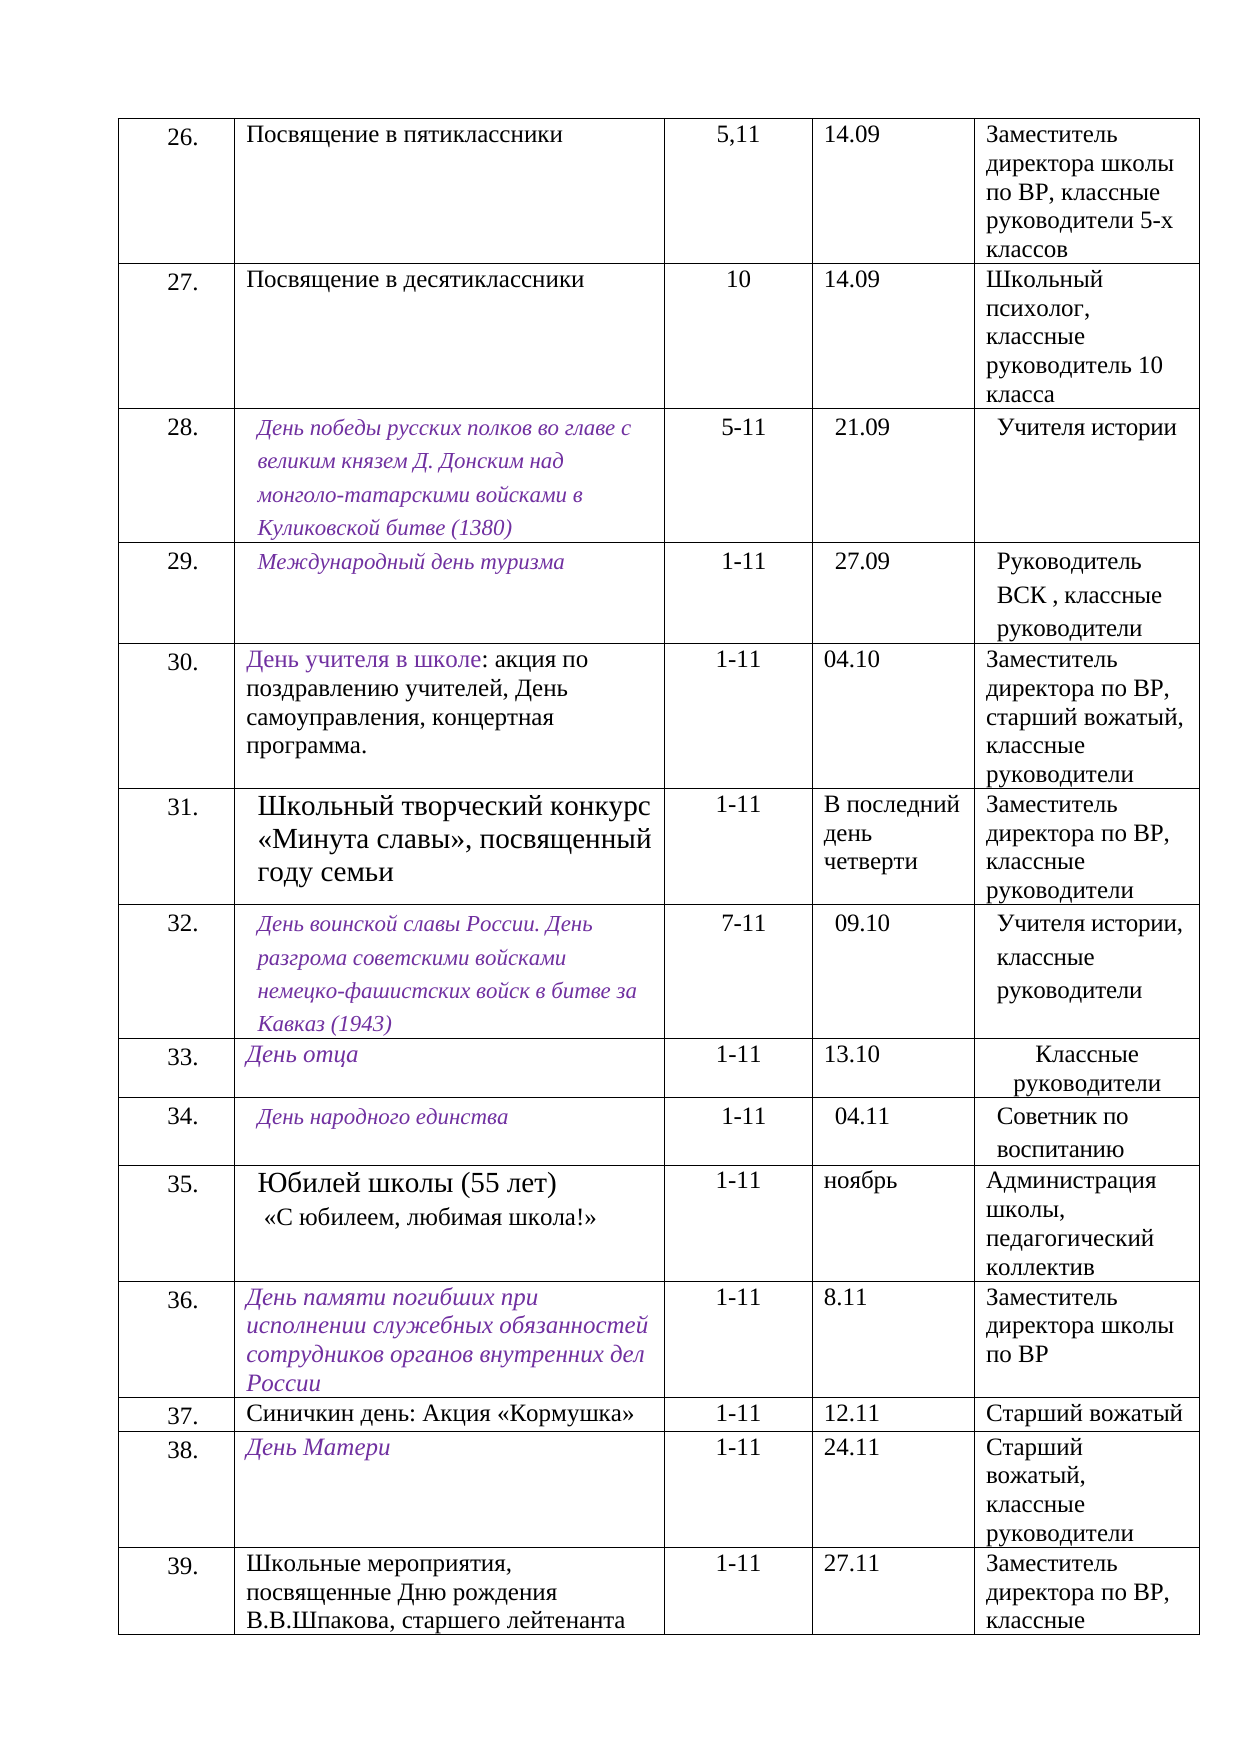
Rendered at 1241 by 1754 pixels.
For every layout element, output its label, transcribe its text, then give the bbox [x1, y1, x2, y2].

table_cell День воинской славы России. День разгрома советскими войсками немецко-фашистских войск в битве за Кавказ (1943) [235, 905, 664, 1038]
table_cell [119, 1398, 234, 1431]
table_cell [119, 264, 234, 408]
table_cell День Матери [235, 1432, 664, 1547]
table_cell 27.09 [813, 543, 974, 643]
table_cell ноябрь [813, 1166, 974, 1281]
table_cell 13.10 [813, 1039, 974, 1097]
table_cell Старший вожатый, классные руководители [975, 1432, 1199, 1547]
table_cell [119, 1432, 234, 1547]
table_cell День отца [235, 1039, 664, 1097]
table_cell 04.11 [813, 1098, 974, 1164]
table_cell 12.11 [813, 1398, 974, 1431]
table_cell 1-11 [665, 1548, 812, 1634]
table_cell [119, 543, 234, 643]
table_cell 04.10 [813, 644, 974, 788]
table_cell 09.10 [813, 905, 974, 1038]
table_cell Классные руководители [975, 1039, 1199, 1097]
table_cell День народного единства [235, 1098, 664, 1164]
table_cell 27.11 [813, 1548, 974, 1634]
table_cell 5,11 [665, 119, 812, 263]
table_cell Заместитель директора школы по ВР [975, 1282, 1199, 1397]
table_cell Заместитель директора по ВР, старший вожатый, классные руководители [975, 644, 1199, 788]
table_cell Старший вожатый [975, 1398, 1199, 1431]
table_cell Синичкин день: Акция «Кормушка» [235, 1398, 664, 1431]
table_cell День победы русских полков во главе с великим князем Д. Донским над монголо-татарскими войсками в Куликовской битве (1380) [235, 409, 664, 542]
table_cell 8.11 [813, 1282, 974, 1397]
table_cell Посвящение в десятиклассники [235, 264, 664, 408]
table_cell 1-11 [665, 1166, 812, 1281]
table_cell 1-11 [665, 1398, 812, 1431]
table_cell Учителя истории, классные руководители [975, 905, 1199, 1038]
table_cell Заместитель директора по ВР, классные руководители [975, 789, 1199, 904]
table_cell 21.09 [813, 409, 974, 542]
table_cell [119, 905, 234, 1038]
table_cell 7-11 [665, 905, 812, 1038]
table_cell Школьный психолог, классные руководитель 10 класса [975, 264, 1199, 408]
table_cell [119, 1548, 234, 1634]
table_cell Советник по воспитанию [975, 1098, 1199, 1164]
table_cell 1-11 [665, 1282, 812, 1397]
table_cell В последний день четверти [813, 789, 974, 904]
table_cell Школьный творческий конкурс «Минута славы», посвященный году семьи [235, 789, 664, 904]
table_cell Школьные мероприятия, посвященные Дню рождения В.В.Шпакова, старшего лейтенанта СОБР, его имя носит наша школа [389, 1548, 664, 1634]
table_cell 1-11 [665, 543, 812, 643]
table_cell Международный день туризма [235, 543, 664, 643]
table_cell 1-11 [665, 644, 812, 788]
table_cell [119, 1282, 234, 1397]
table_cell [119, 1039, 234, 1097]
table_cell Юбилей школы (55 лет) «С юбилеем, любимая школа!» [235, 1166, 664, 1281]
table_cell 24.11 [813, 1432, 974, 1547]
table_cell 1-11 [665, 1098, 812, 1164]
table_cell Учителя истории [975, 409, 1199, 542]
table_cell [975, 1548, 1199, 1634]
table_cell [119, 1098, 234, 1164]
table_cell [119, 119, 234, 263]
table_cell День учителя в школе: акция по поздравлению учителей, День самоуправления, концертная программа. [235, 644, 664, 788]
table_cell 10 [665, 264, 812, 408]
table_cell 1-11 [665, 1039, 812, 1097]
table_cell [119, 409, 234, 542]
table_cell [119, 644, 234, 788]
table_cell [119, 789, 234, 904]
table_cell Руководитель ВСК , классные руководители [975, 543, 1199, 643]
table_cell [119, 1166, 234, 1281]
table_cell День памяти погибших при исполнении служебных обязанностей сотрудников органов внутренних дел России [235, 1282, 664, 1397]
table_cell 5-11 [665, 409, 812, 542]
table_cell 14.09 [813, 119, 974, 263]
table_cell Посвящение в пятиклассники [235, 119, 664, 263]
table_cell Заместитель директора школы по ВР, классные руководители 5-х классов [975, 119, 1199, 263]
table_cell Администрация школы, педагогический коллектив [975, 1166, 1199, 1281]
table_cell 1-11 [665, 1432, 812, 1547]
table_cell 14.09 [813, 264, 974, 408]
table_cell 1-11 [665, 789, 812, 904]
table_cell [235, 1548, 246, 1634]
